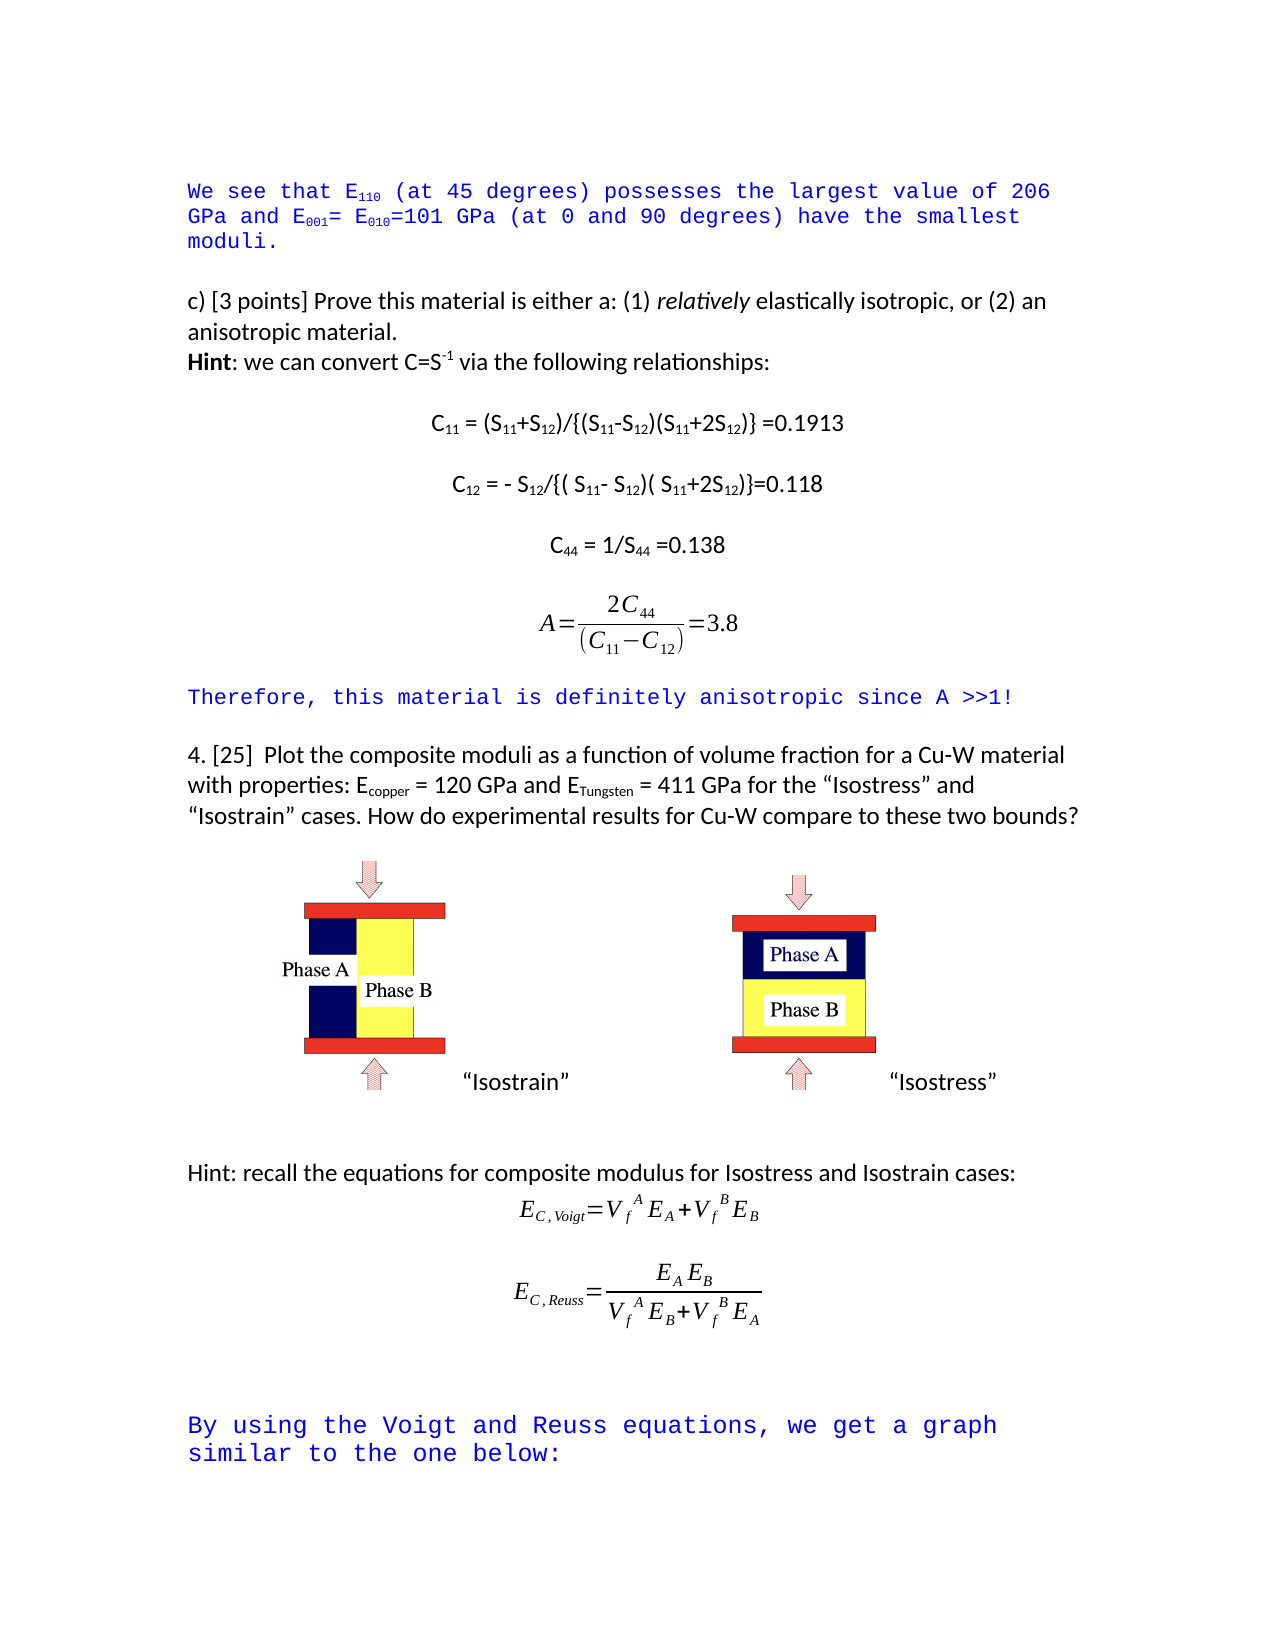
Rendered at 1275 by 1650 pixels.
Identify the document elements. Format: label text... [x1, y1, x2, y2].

picture [278, 861, 457, 1090]
text 4. [25] Plot the composite moduli as a function of volume fraction for a Cu-W material with properties: Ecopper = 120 GPa and ETungsten = 411 GPa for the “Isostress” and “Isostrain” cases. How do experimental results for Cu-W compare to these two bounds? [187, 739, 1087, 831]
picture [722, 875, 883, 1090]
text Hint: we can convert C=S-1 via the following relationships: [187, 346, 1087, 377]
text By using the Voigt and Reuss equations, we get a graph similar to the one below: [187, 1412, 1087, 1469]
text C11 = (S11+S12)/{(S11-S12)(S11+2S12)} =0.1913 C12 = - S12/{( S11- S12)( S11+2S12)}=0.118 C44 = 1/S44 =0.138 [187, 407, 1087, 560]
text c) [3 points] Prove this material is either a: (1) relatively elastically isotropic, or (2) an anisotropic material. [187, 285, 1087, 346]
text Therefore, this material is definitely anisotropic since A >>1! [187, 686, 1087, 711]
text Hint: recall the equations for composite modulus for Isostress and Isostrain cases: [187, 1157, 1087, 1188]
text We see that E110 (at 45 degrees) possesses the largest value of 206 GPa and E001= E010=101 GPa (at 0 and 90 degrees) have the smallest moduli. [187, 181, 1087, 255]
